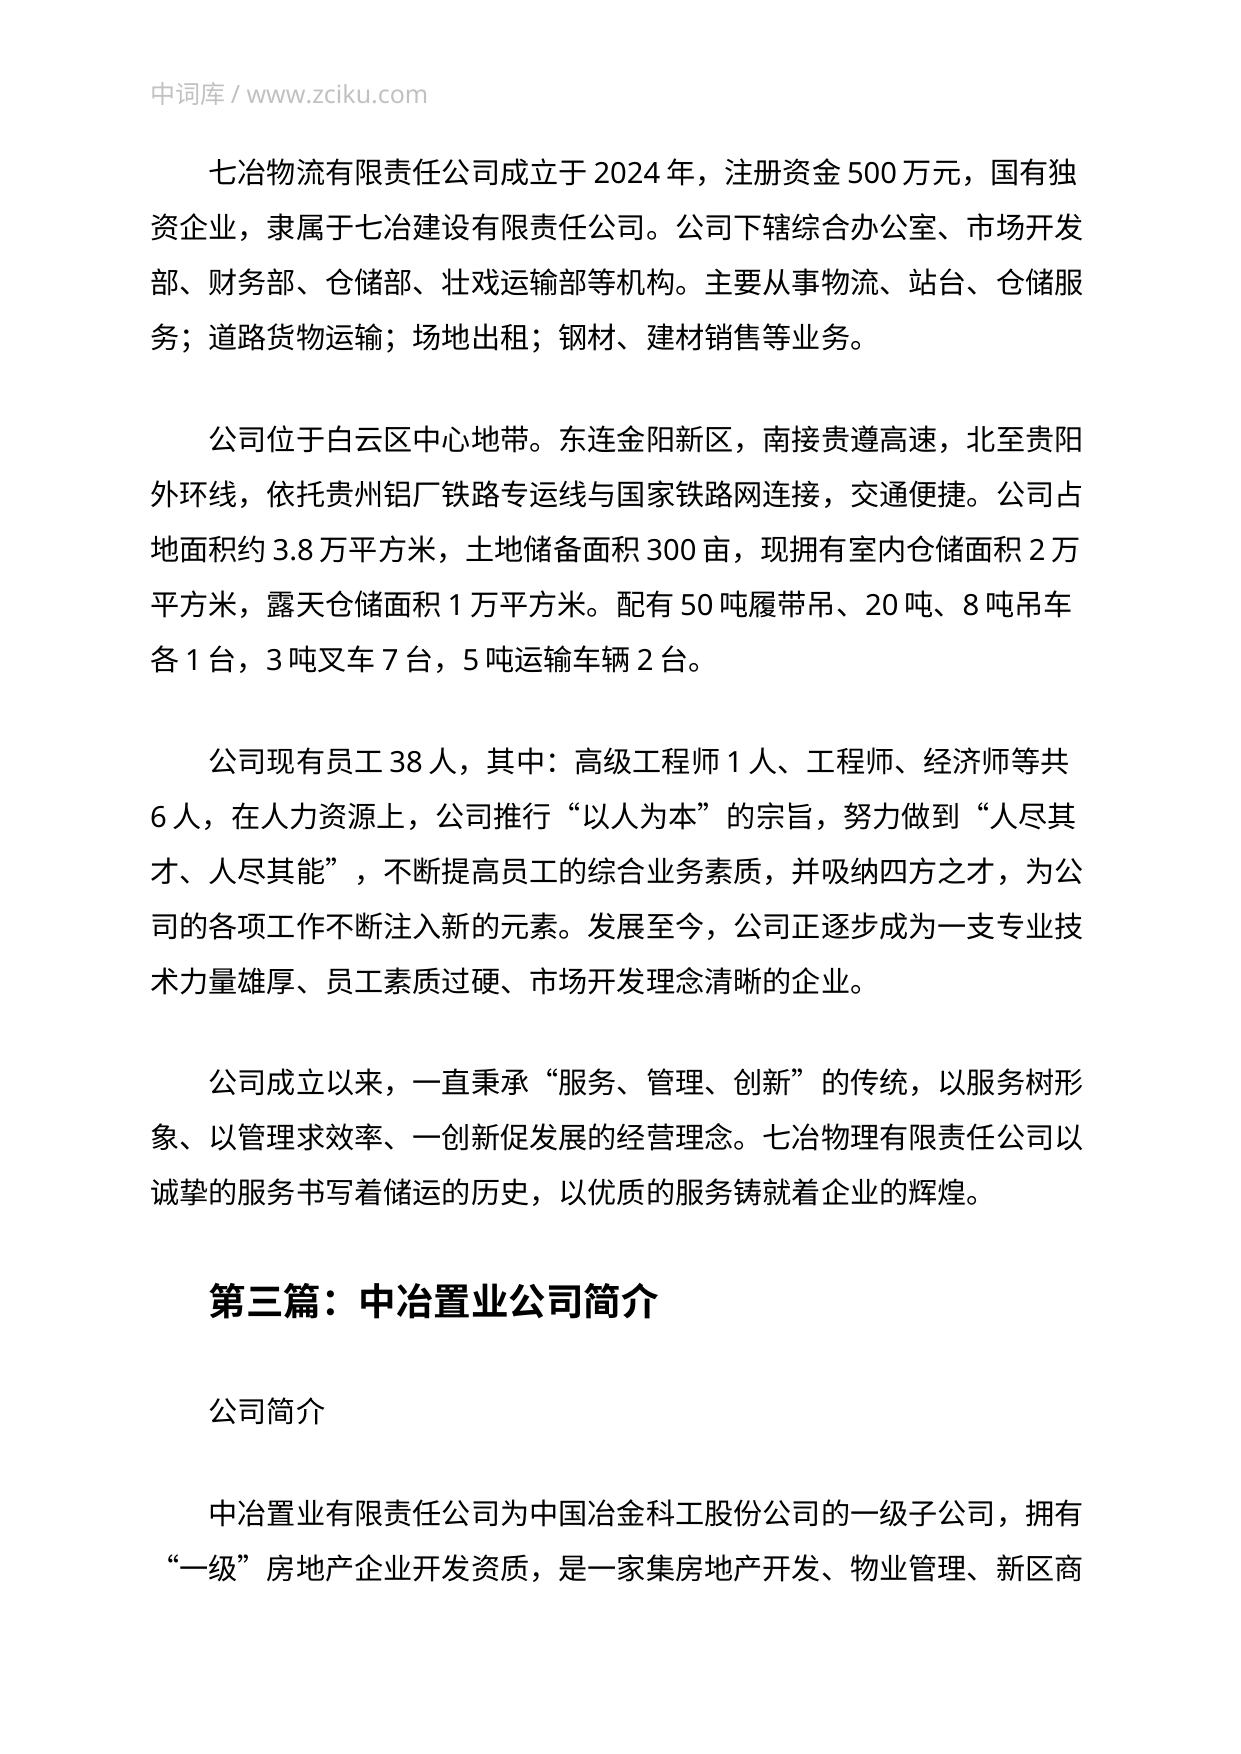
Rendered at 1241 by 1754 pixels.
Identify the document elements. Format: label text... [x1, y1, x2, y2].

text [150, 1491, 1090, 1588]
text 公司简介 [150, 1389, 1090, 1431]
text 七冶物流有限责任公司成立于2024年，注册资金500万元，国有独资企业，隶属于七冶建设有限责任公司。公司下辖综合办公室、市场开发部、财务部、仓储部、壮戏运输部等机构。主要从事物流、站台、仓储服务；道路货物运输；场地出租；钢材、建材销售等业务。 [150, 150, 1090, 357]
text 公司位于白云区中心地带。东连金阳新区，南接贵遵高速，北至贵阳外环线，依托贵州铝厂铁路专运线与国家铁路网连接，交通便捷。公司占地面积约3.8万平方米，土地储备面积300亩，现拥有室内仓储面积2万平方米，露天仓储面积1万平方米。配有50吨履带吊、20吨、8吨吊车各1台，3吨叉车7台，5吨运输车辆2台。 [150, 417, 1090, 679]
text 公司成立以来，一直秉承“服务、管理、创新”的传统，以服务树形象、以管理求效率、一创新促发展的经营理念。七冶物理有限责任公司以诚挚的服务书写着储运的历史，以优质的服务铸就着企业的辉煌。 [150, 1060, 1090, 1212]
text 第三篇：中冶置业公司简介 [150, 1271, 1090, 1326]
text 公司现有员工38人，其中：高级工程师1人、工程师、经济师等共6人，在人力资源上，公司推行“以人为本”的宗旨，努力做到“人尽其才、人尽其能”，不断提高员工的综合业务素质，并吸纳四方之才，为公司的各项工作不断注入新的元素。发展至今，公司正逐步成为一支专业技术力量雄厚、员工素质过硬、市场开发理念清晰的企业。 [150, 738, 1090, 1000]
